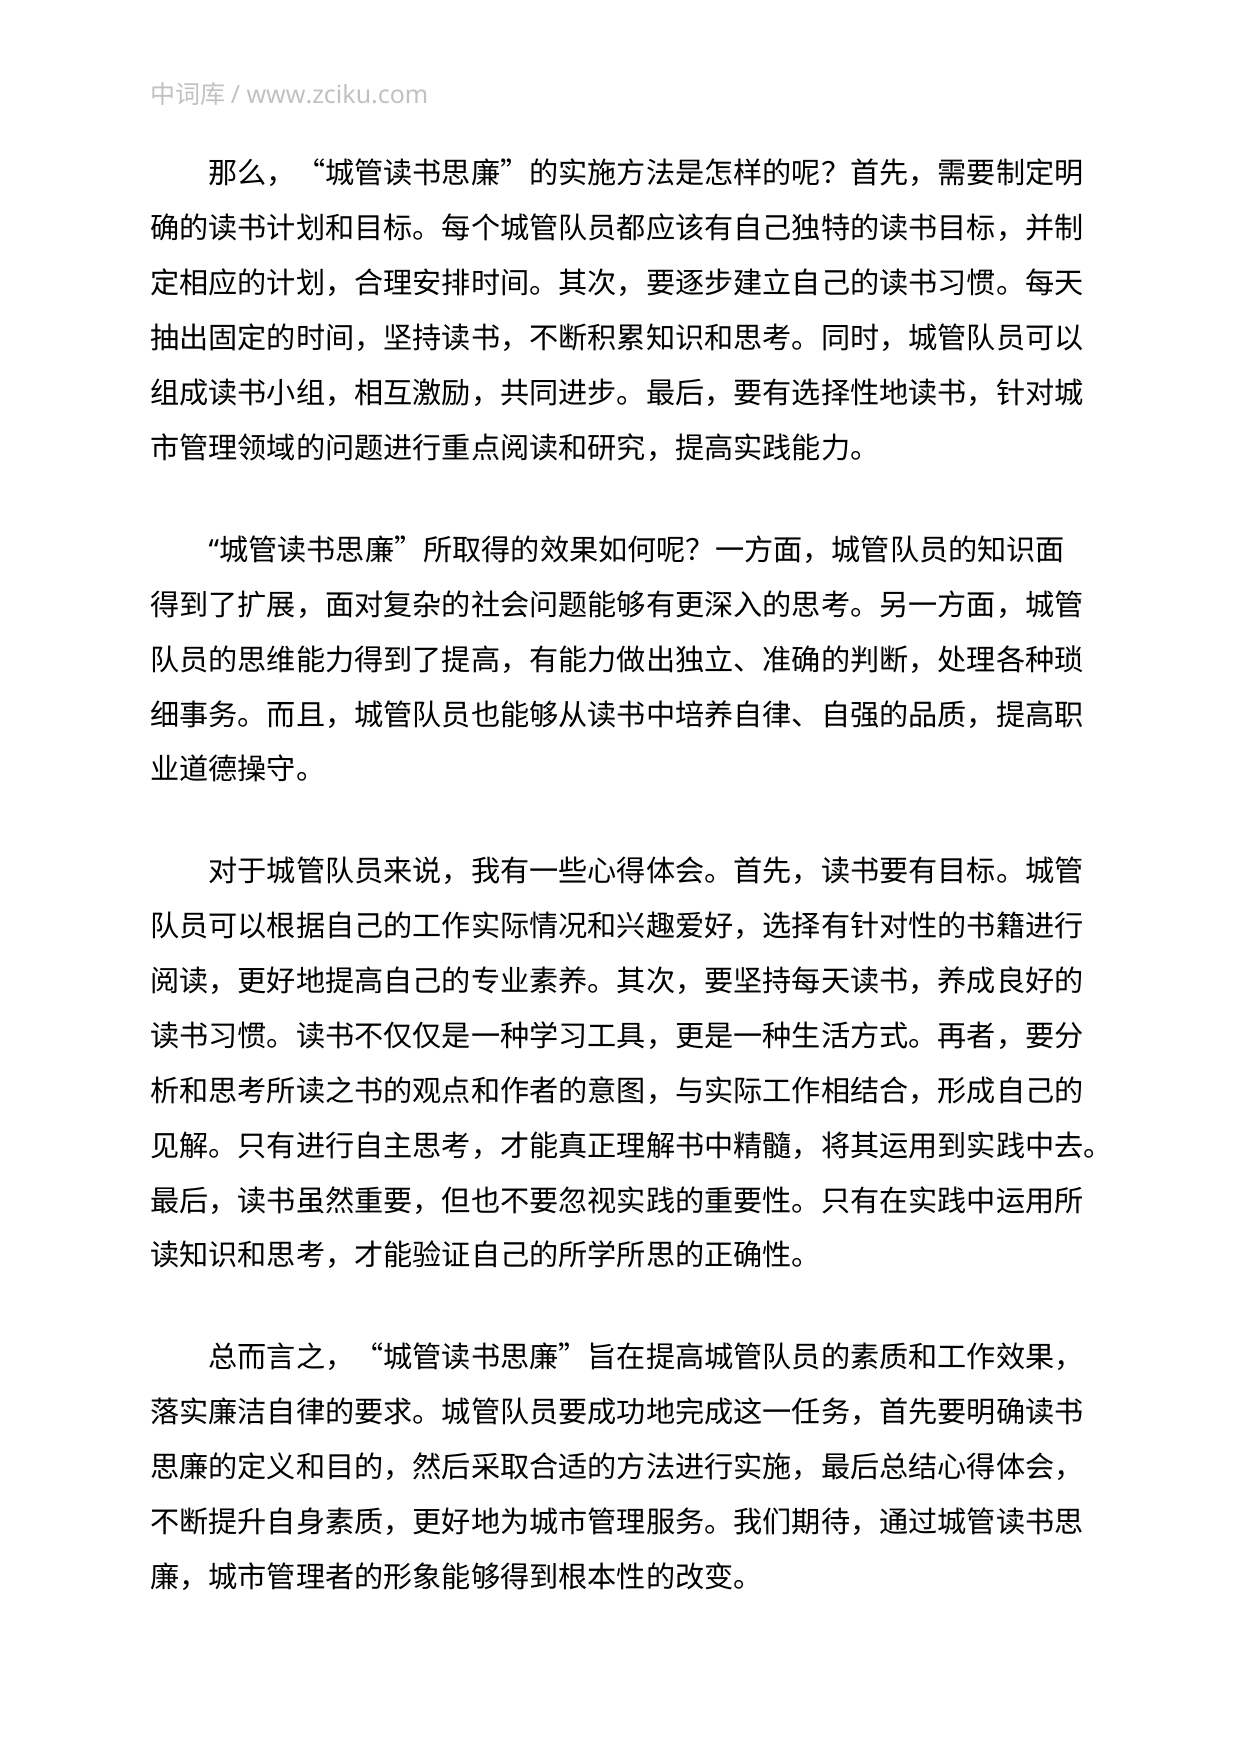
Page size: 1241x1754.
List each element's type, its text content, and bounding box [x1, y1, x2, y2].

text 对于城管队员来说，我有一些心得体会。首先，读书要有目标。城管队员可以根据自己的工作实际情况和兴趣爱好，选择有针对性的书籍进行阅读，更好地提高自己的专业素养。其次，要坚持每天读书，养成良好的读书习惯。读书不仅仅是一种学习工具，更是一种生活方式。再者，要分析和思考所读之书的观点和作者的意图，与实际工作相结合，形成自己的见解。只有进行自主思考，才能真正理解书中精髓，将其运用到实践中去。最后，读书虽然重要，但也不要忽视实践的重要性。只有在实践中运用所读知识和思考，才能验证自己的所学所思的正确性。 [150, 848, 1090, 1274]
text 那么，“城管读书思廉”的实施方法是怎样的呢？首先，需要制定明确的读书计划和目标。每个城管队员都应该有自己独特的读书目标，并制定相应的计划，合理安排时间。其次，要逐步建立自己的读书习惯。每天抽出固定的时间，坚持读书，不断积累知识和思考。同时，城管队员可以组成读书小组，相互激励，共同进步。最后，要有选择性地读书，针对城市管理领域的问题进行重点阅读和研究，提高实践能力。 [150, 150, 1090, 467]
text 总而言之，“城管读书思廉”旨在提高城管队员的素质和工作效果，落实廉洁自律的要求。城管队员要成功地完成这一任务，首先要明确读书思廉的定义和目的，然后采取合适的方法进行实施，最后总结心得体会，不断提升自身素质，更好地为城市管理服务。我们期待，通过城管读书思廉，城市管理者的形象能够得到根本性的改变。 [150, 1334, 1090, 1596]
text “城管读书思廉”所取得的效果如何呢？一方面，城管队员的知识面得到了扩展，面对复杂的社会问题能够有更深入的思考。另一方面，城管队员的思维能力得到了提高，有能力做出独立、准确的判断，处理各种琐细事务。而且，城管队员也能够从读书中培养自律、自强的品质，提高职业道德操守。 [150, 526, 1090, 788]
